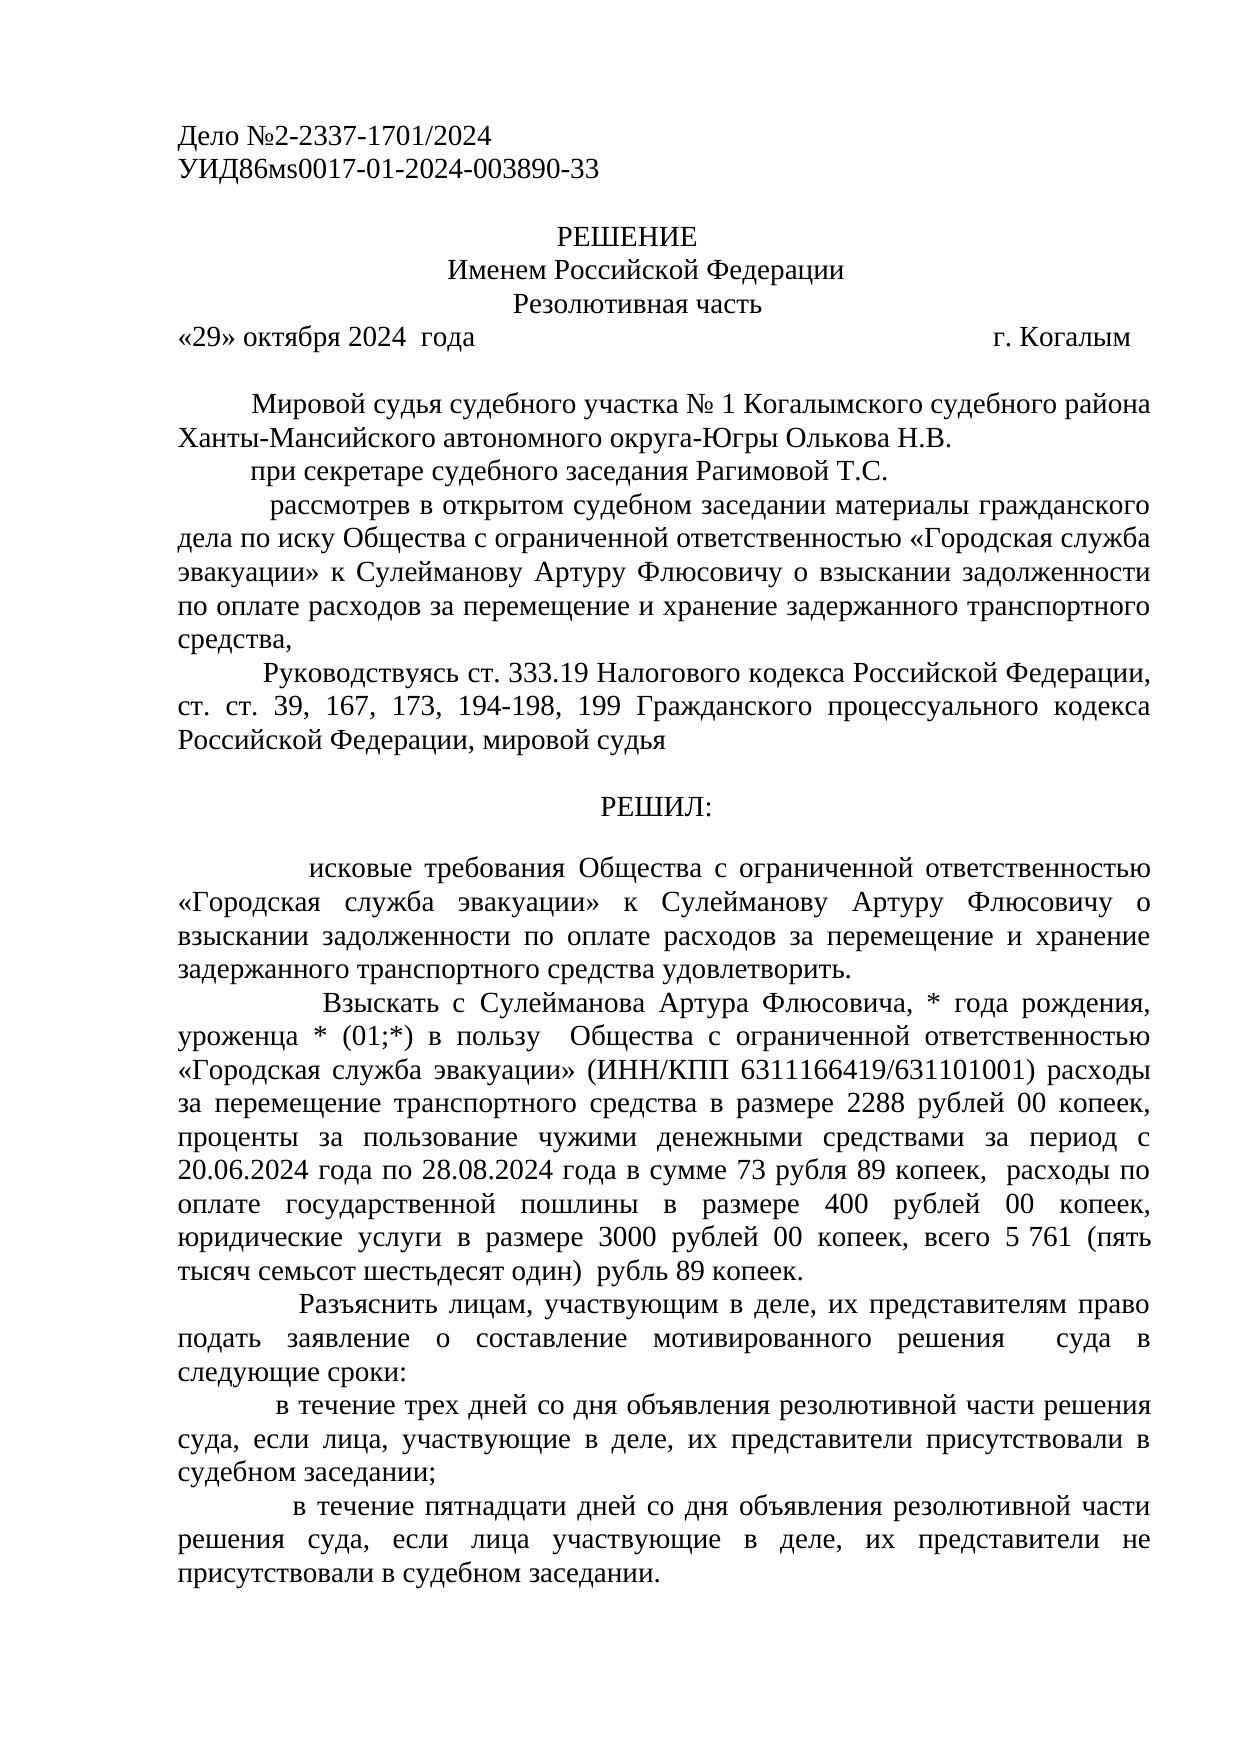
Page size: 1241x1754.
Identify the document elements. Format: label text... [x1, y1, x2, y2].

text при секретаре судебного заседания Рагимовой Т.С. [177, 453, 1152, 487]
text Разъяснить лицам, участвующим в деле, их представителям право подать заявление о составление мотивированного решения суда в следующие сроки: [177, 1287, 1152, 1387]
text в течение трех дней со дня объявления резолютивной части решения суда, если лица, участвующие в деле, их представители присутствовали в судебном заседании; [177, 1387, 1152, 1488]
text Взыскать с Сулейманова Артура Флюсовича, * года рождения, уроженца * (01;*) в пользу Общества с ограниченной ответственностью «Городская служба эвакуации» (ИНН/КПП 6311166419/631101001) расходы за перемещение транспортного средства в размере 2288 рублей 00 копеек, проценты за пользование чужими денежными средствами за период с 20.06.2024 года по 28.08.2024 года в сумме 73 рубля 89 копеек, расходы по оплате государственной пошлины в размере 400 рублей 00 копеек, юридические услуги в размере 3000 рублей 00 копеек, всего 5 761 (пять тысяч семьсот шестьдесят один) рубль 89 копеек. [177, 985, 1152, 1287]
text Дело №2-2337-1701/2024 [177, 118, 1152, 152]
text Руководствуясь ст. 333.19 Налогового кодекса Российской Федерации, ст. ст. 39, 167, 173, 194-198, 199 Гражданского процессуального кодекса Российской Федерации, мировой судья [177, 655, 1152, 755]
text РЕШИЛ: [177, 789, 1152, 822]
text рассмотрев в открытом судебном заседании материалы гражданского дела по иску Общества с ограниченной ответственностью «Городская служба эвакуации» к Сулейманову Артуру Флюсовичу о взыскании задолженности по оплате расходов за перемещение и хранение задержанного транспортного средства, [177, 487, 1152, 655]
text Именем Российской Федерации [177, 252, 1152, 286]
text Резолютивная часть [177, 286, 1152, 319]
text УИД86мs0017-01-2024-003890-33 [177, 152, 1152, 185]
text исковые требования Общества с ограниченной ответственностью «Городская служба эвакуации» к Сулейманову Артуру Флюсовичу о взыскании задолженности по оплате расходов за перемещение и хранение задержанного транспортного средства удовлетворить. [177, 851, 1152, 985]
text РЕШЕНИЕ [177, 219, 1152, 252]
text в течение пятнадцати дней со дня объявления резолютивной части решения суда, если лица участвующие в деле, их представители не присутствовали в судебном заседании. [177, 1488, 1152, 1588]
text «29» октября 2024 года г. Когалым [177, 319, 1152, 353]
text Мировой судья судебного участка № 1 Когалымского судебного района Ханты-Мансийского автономного округа-Югры Олькова Н.В. [177, 386, 1152, 453]
